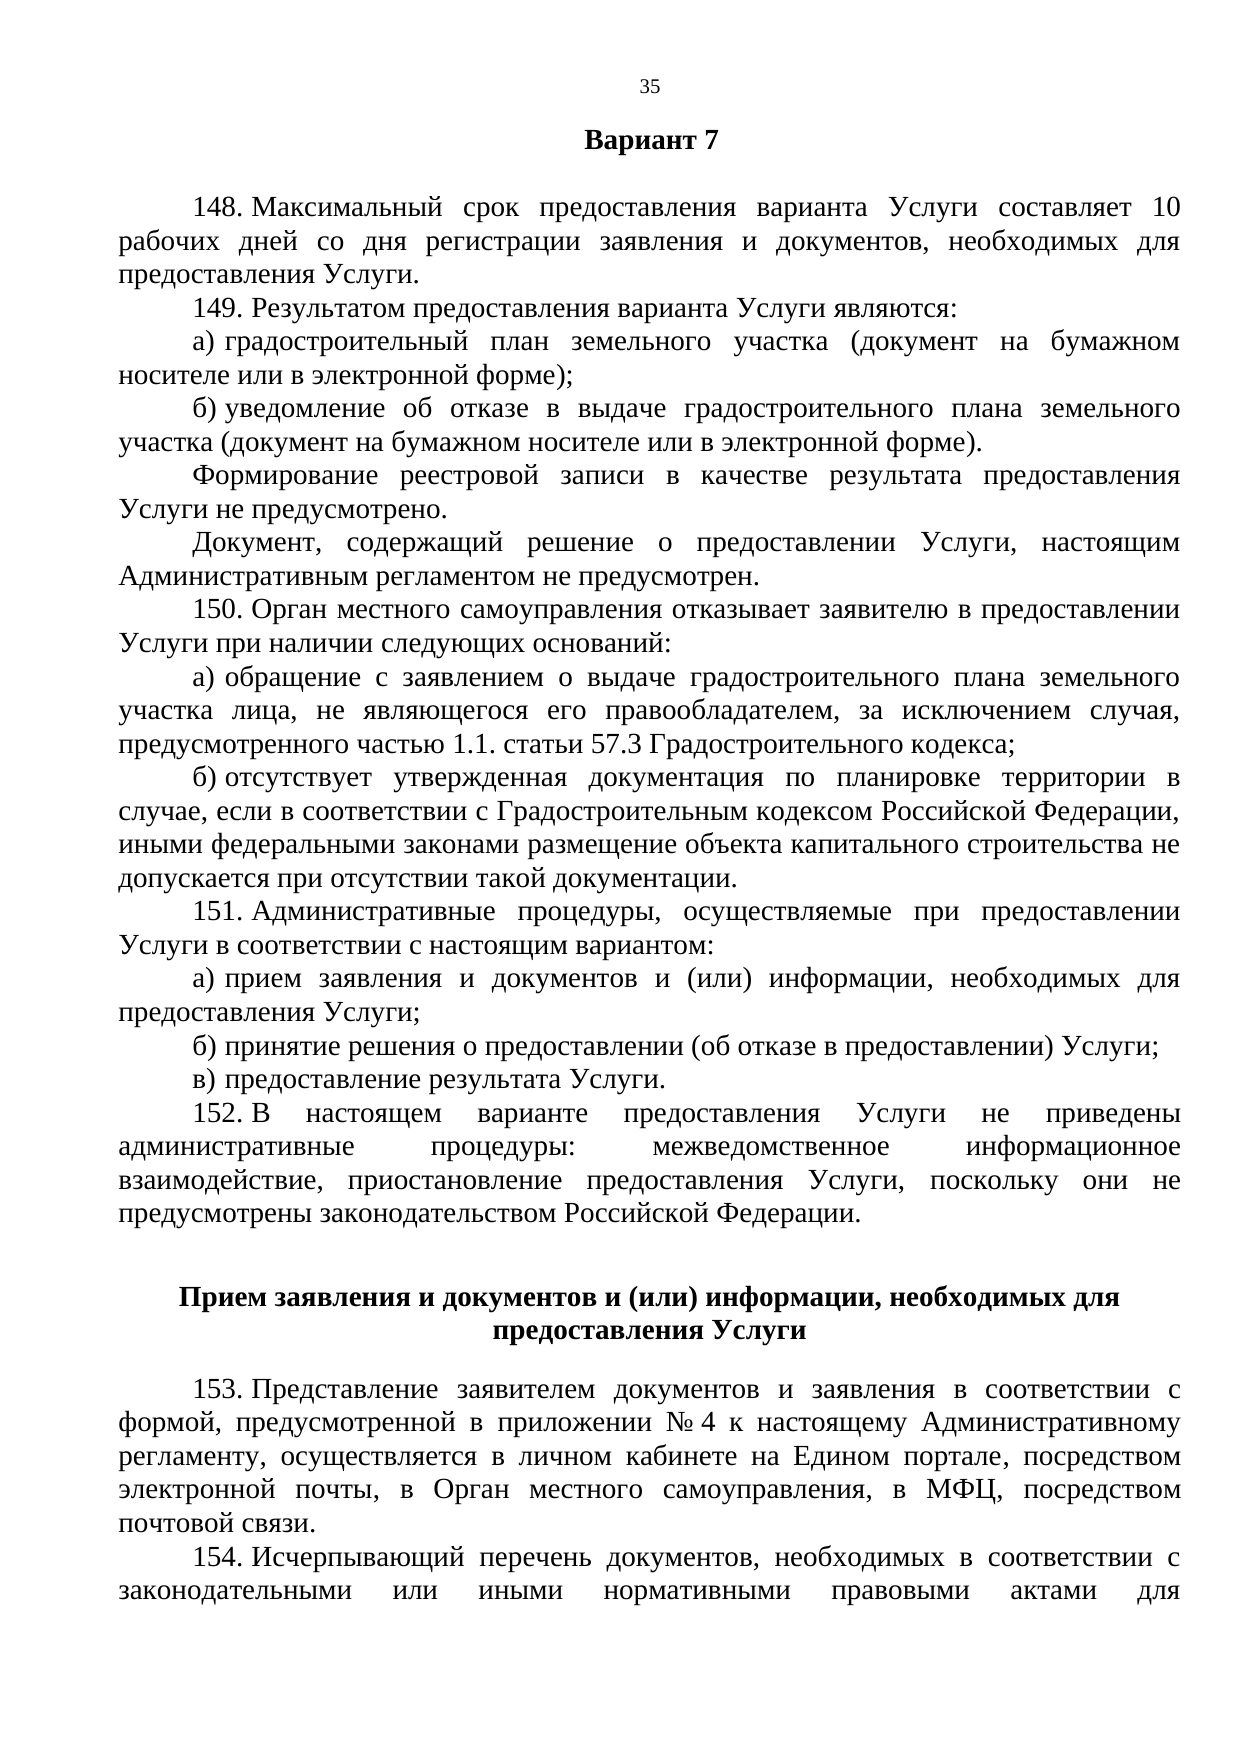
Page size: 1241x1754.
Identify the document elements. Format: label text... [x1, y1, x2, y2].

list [118, 1539, 1181, 1606]
list предоставление результата Услуги. [118, 1061, 1181, 1095]
text Документ, содержащий решение о предоставлении Услуги, настоящим Административным регламентом не предусмотрен. [118, 524, 1181, 592]
list Максимальный срок предоставления варианта Услуги составляет 10 рабочих дней со дня регистрации заявления и документов, необходимых для предоставления Услуги. [118, 189, 1181, 290]
list В настоящем варианте предоставления Услуги не приведены административные процедуры: межведомственное информационное взаимодействие, приостановление предоставления Услуги, поскольку они не предусмотрены законодательством Российской Федерации. [118, 1095, 1181, 1229]
list уведомление об отказе в выдаче градостроительного плана земельного участка (документ на бумажном носителе или в электронной форме). [118, 390, 1181, 457]
list прием заявления и документов и (или) информации, необходимых для предоставления Услуги; [118, 961, 1181, 1028]
list Представление заявителем документов и заявления в соответствии с формой, предусмотренной в приложении № 4 к настоящему Административному регламенту, осуществляется в личном кабинете на Едином портале, посредством электронной почты, в Орган местного самоуправления, в МФЦ, посредством почтовой связи. [118, 1371, 1181, 1539]
list Орган местного самоуправления отказывает заявителю в предоставлении Услуги при наличии следующих оснований: [118, 592, 1181, 659]
list градостроительный план земельного участка (документ на бумажном носителе или в электронной форме); [118, 323, 1181, 390]
text Формирование реестровой записи в качестве результата предоставления Услуги не предусмотрено. [118, 457, 1181, 524]
text Прием заявления и документов и (или) информации, необходимых для предоставления Услуги [118, 1279, 1181, 1346]
list отсутствует утвержденная документация по планировке территории в случае, если в соответствии с Градостроительным кодексом Российской Федерации, иными федеральными законами размещение объекта капитального строительства не допускается при отсутствии такой документации. [118, 759, 1181, 893]
list Административные процедуры, осуществляемые при предоставлении Услуги в соответствии с настоящим вариантом: [118, 893, 1181, 961]
list принятие решения о предоставлении (об отказе в предоставлении) Услуги; [118, 1028, 1181, 1061]
list обращение с заявлением о выдаче градостроительного плана земельного участка лица, не являющегося его правообладателем, за исключением случая, предусмотренного частью 1.1. статьи 57.3 Градостроительного кодекса; [118, 659, 1181, 759]
list Результатом предоставления варианта Услуги являются: [118, 290, 1181, 323]
